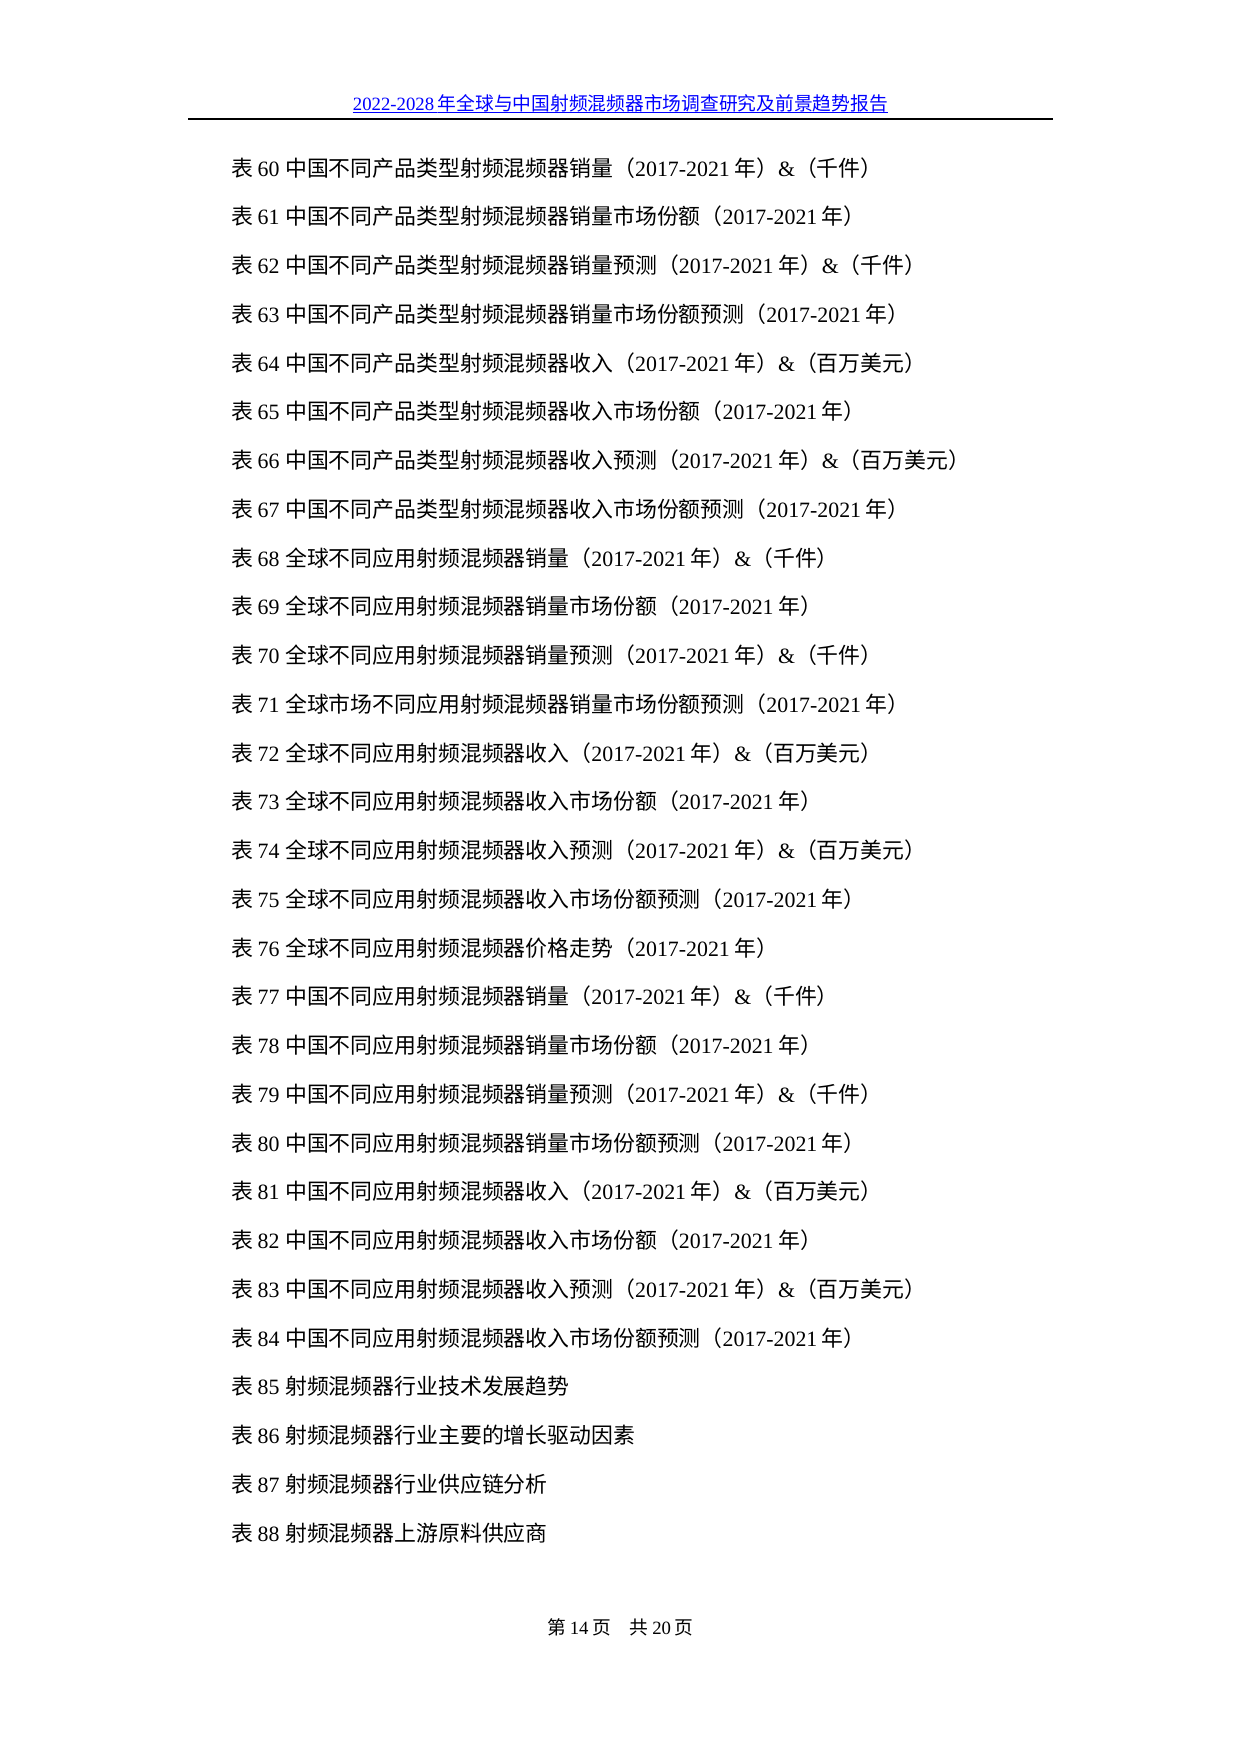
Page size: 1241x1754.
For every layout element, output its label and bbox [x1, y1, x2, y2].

text [187, 150, 1053, 1548]
